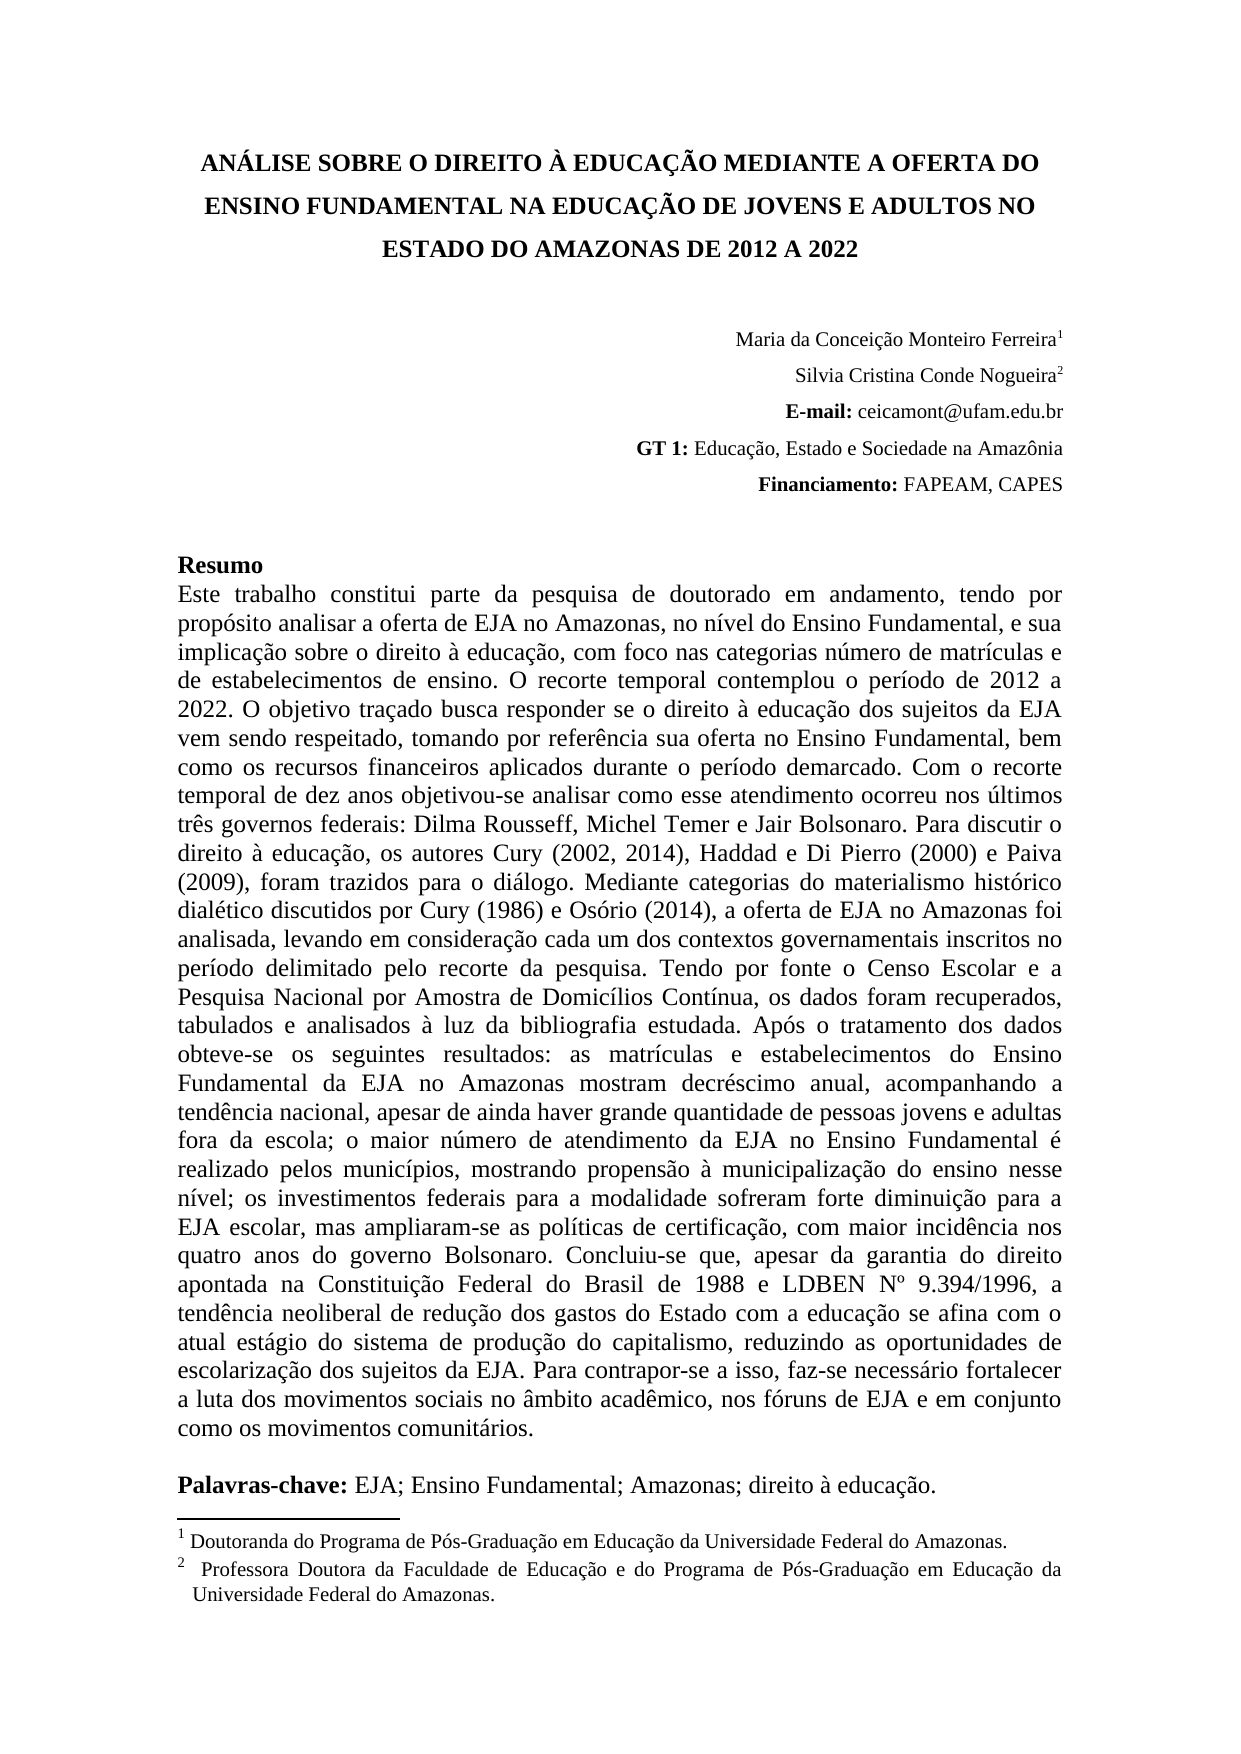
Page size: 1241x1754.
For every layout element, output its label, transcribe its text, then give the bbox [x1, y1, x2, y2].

text Palavras-chave: EJA; Ensino Fundamental; Amazonas; direito à educação. [177, 1471, 1063, 1499]
text GT 1: Educação, Estado e Sociedade na Amazônia [177, 435, 1063, 459]
text ANÁLISE SOBRE O DIREITO À EDUCAÇÃO MEDIANTE A OFERTA DO ENSINO FUNDAMENTAL NA EDUCAÇÃO DE JOVENS E ADULTOS NO ESTADO DO AMAZONAS DE 2012 A 2022 [177, 148, 1063, 263]
text Resumo [177, 551, 1063, 579]
text Este trabalho constitui parte da pesquisa de doutorado em andamento, tendo por propósito analisar a oferta de EJA no Amazonas, no nível do Ensino Fundamental, e sua implicação sobre o direito à educação, com foco nas categorias número de matrículas e de estabelecimentos de ensino. O recorte temporal contemplou o período de 2012 a 2022. O objetivo traçado busca responder se o direito à educação dos sujeitos da EJA vem sendo respeitado, tomando por referência sua oferta no Ensino Fundamental, bem como os recursos financeiros aplicados durante o período demarcado. Com o recorte temporal de dez anos objetivou-se analisar como esse atendimento ocorreu nos últimos três governos federais: Dilma Rousseff, Michel Temer e Jair Bolsonaro. Para discutir o direito à educação, os autores Cury (2002, 2014), Haddad e Di Pierro (2000) e Paiva (2009), foram trazidos para o diálogo. Mediante categorias do materialismo histórico dialético discutidos por Cury (1986) e Osório (2014), a oferta de EJA no Amazonas foi analisada, levando em consideração cada um dos contextos governamentais inscritos no período delimitado pelo recorte da pesquisa. Tendo por fonte o Censo Escolar e a Pesquisa Nacional por Amostra de Domicílios Contínua, os dados foram recuperados, tabulados e analisados à luz da bibliografia estudada. Após o tratamento dos dados obteve-se os seguintes resultados: as matrículas e estabelecimentos do Ensino Fundamental da EJA no Amazonas mostram decréscimo anual, acompanhando a tendência nacional, apesar de ainda haver grande quantidade de pessoas jovens e adultas fora da escola; o maior número de atendimento da EJA no Ensino Fundamental é realizado pelos municípios, mostrando propensão à municipalização do ensino nesse nível; os investimentos federais para a modalidade sofreram forte diminuição para a EJA escolar, mas ampliaram-se as políticas de certificação, com maior incidência nos quatro anos do governo Bolsonaro. Concluiu-se que, apesar da garantia do direito apontada na Constituição Federal do Brasil de 1988 e LDBEN Nº 9.394/1996, a tendência neoliberal de redução dos gastos do Estado com a educação se afina com o atual estágio do sistema de produção do capitalismo, reduzindo as oportunidades de escolarização dos sujeitos da EJA. Para contrapor-se a isso, faz-se necessário fortalecer a luta dos movimentos sociais no âmbito acadêmico, nos fóruns de EJA e em conjunto como os movimentos comunitários. [177, 579, 1063, 1442]
text Silvia Cristina Conde Nogueira [177, 363, 1063, 387]
text E-mail: ceicamont@ufam.edu.br [177, 399, 1063, 423]
text Financiamento: FAPEAM, CAPES [177, 471, 1063, 496]
text Maria da Conceição Monteiro Ferreira [177, 327, 1063, 351]
